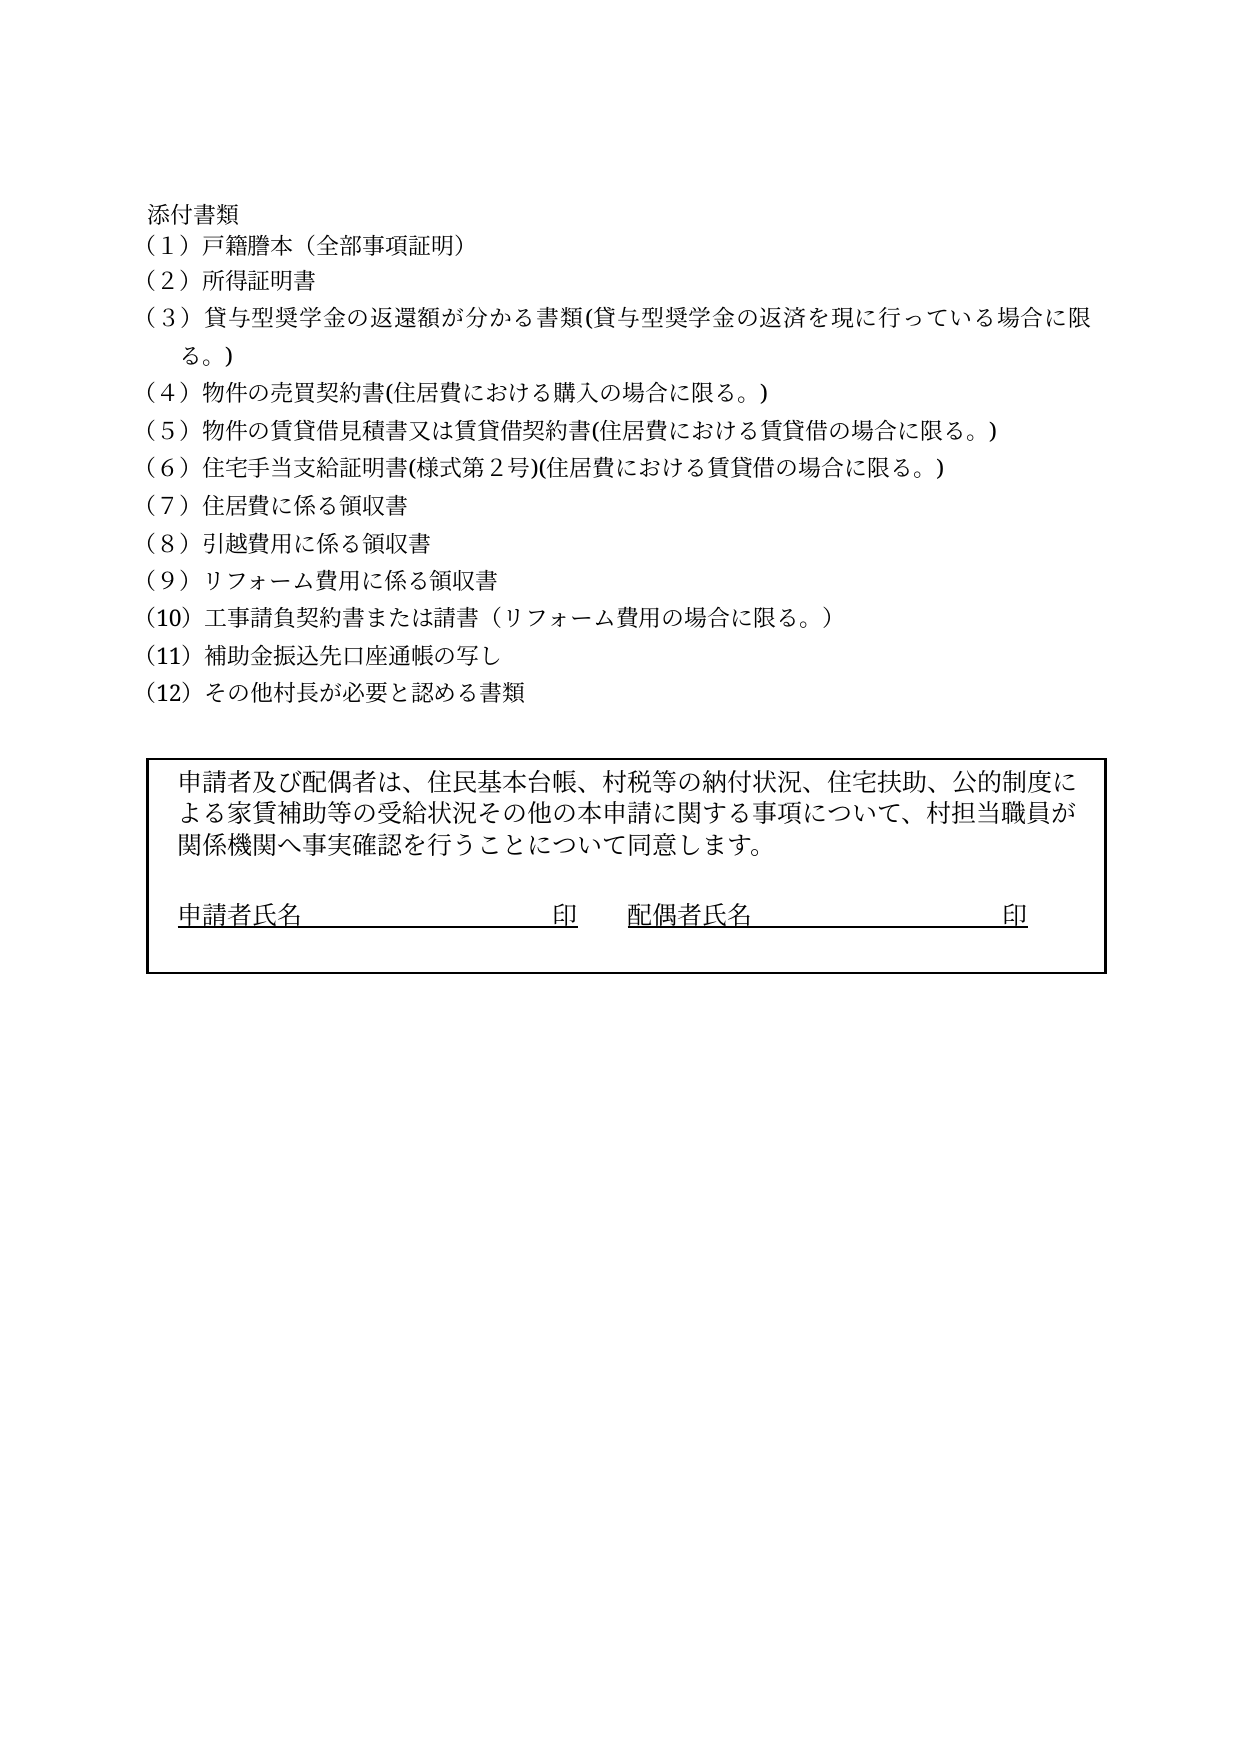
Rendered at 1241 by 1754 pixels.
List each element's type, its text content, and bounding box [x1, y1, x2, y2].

text （５）物件の賃貸借見積書又は賃貸借契約書(住居費における賃貸借の場合に限る。) [133, 411, 1093, 448]
text （２）所得証明書 [133, 261, 1152, 298]
text （４）物件の売買契約書(住居費における購入の場合に限る。) [133, 373, 1152, 411]
text （３）貸与型奨学金の返還額が分かる書類(貸与型奨学金の返済を現に行っている場合に限る。) [133, 298, 1092, 373]
text 添付書類 [148, 197, 1069, 229]
text （８）引越費用に係る領収書 [133, 523, 1152, 561]
text （９）リフォーム費用に係る領収書 [133, 561, 1152, 598]
text （12）その他村長が必要と認める書類 [133, 673, 1152, 711]
text （１）戸籍謄本（全部事項証明） [133, 229, 1152, 261]
text （７）住居費に係る領収書 [133, 486, 1152, 523]
text （10）工事請負契約書または請書（リフォーム費用の場合に限る。） [133, 598, 1152, 636]
text （６）住宅手当支給証明書(様式第２号)(住居費における賃貸借の場合に限る。) [133, 448, 1093, 486]
text （11）補助金振込先口座通帳の写し [133, 636, 1152, 673]
